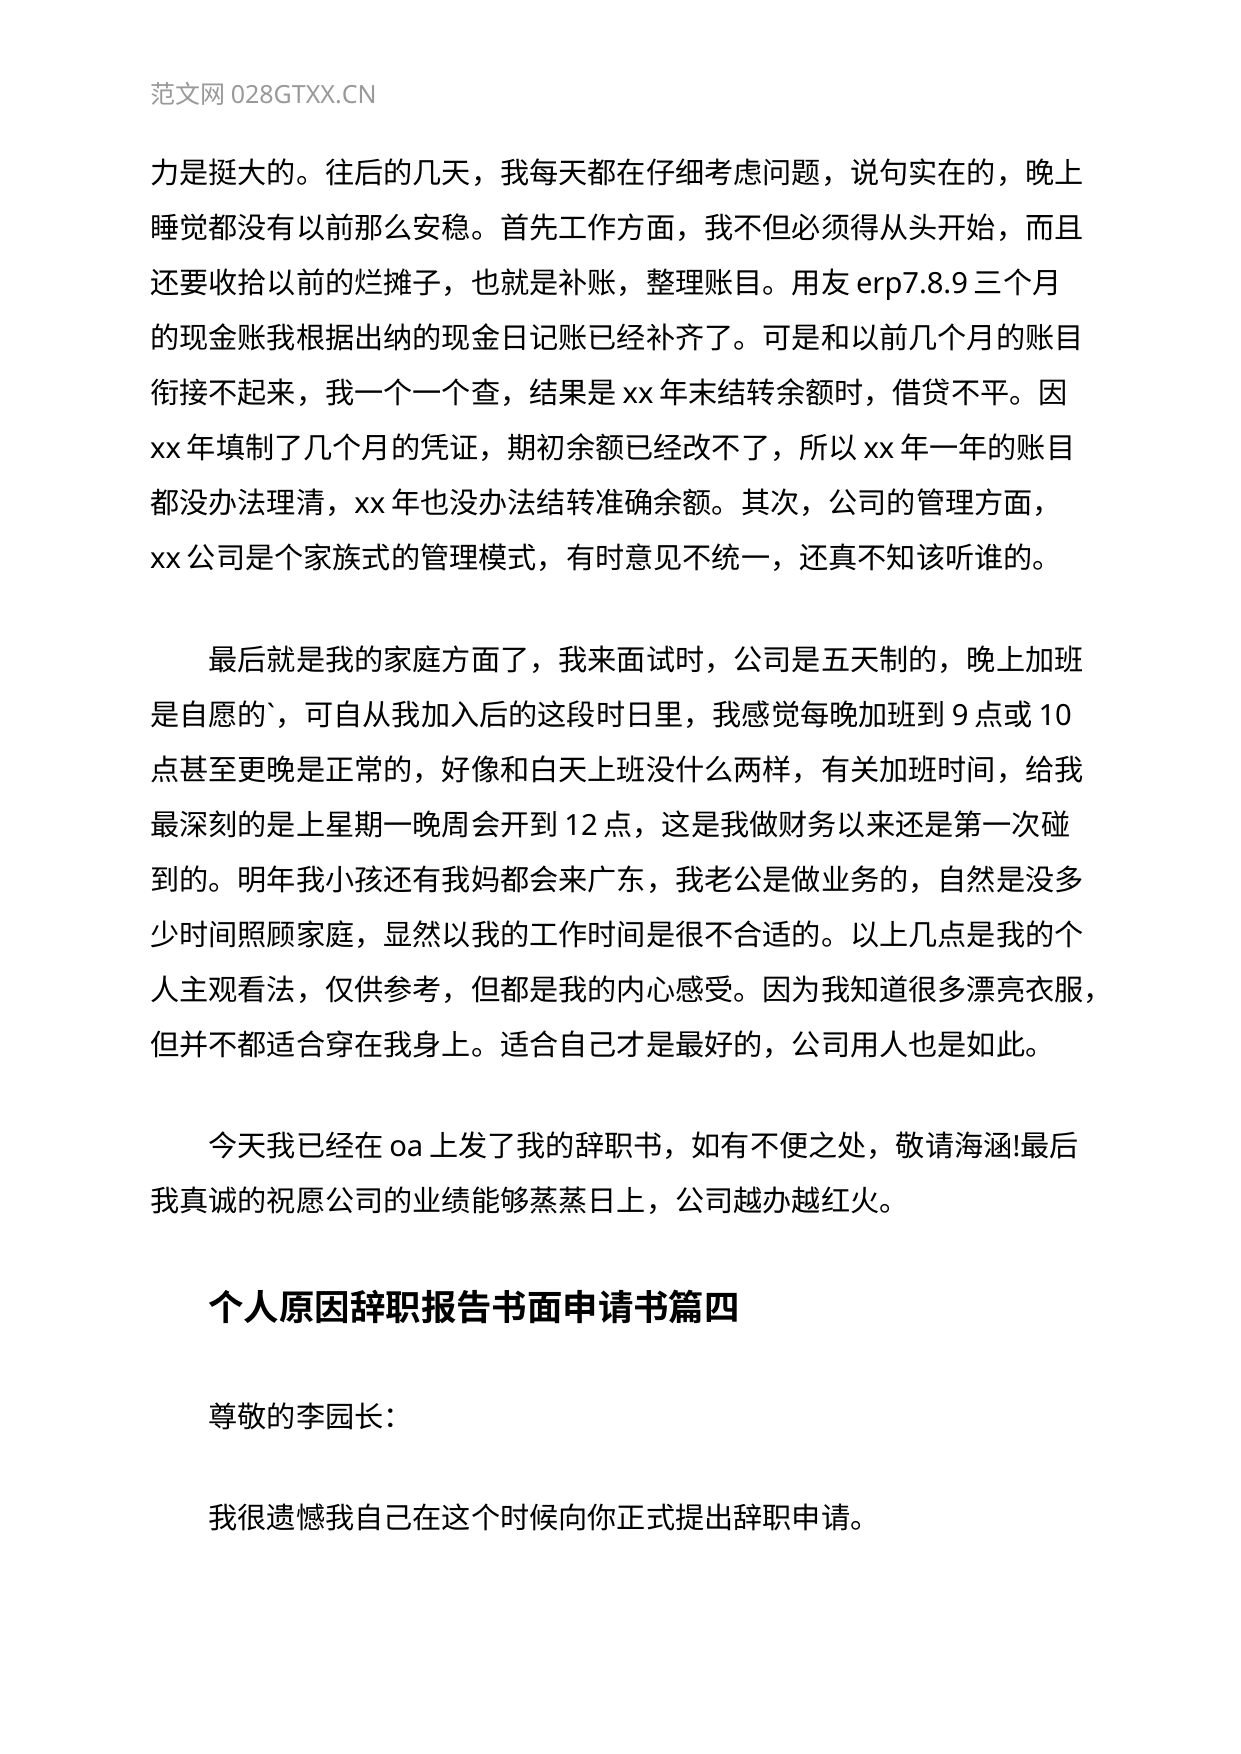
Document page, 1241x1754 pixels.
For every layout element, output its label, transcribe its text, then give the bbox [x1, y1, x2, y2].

text 尊敬的李园长： [150, 1393, 1090, 1435]
text 个人原因辞职报告书面申请书篇四 [150, 1280, 1090, 1331]
text 我很遗憾我自己在这个时候向你正式提出辞职申请。 [150, 1495, 1090, 1537]
text 最后就是我的家庭方面了，我来面试时，公司是五天制的，晚上加班是自愿的`，可自从我加入后的这段时日里，我感觉每晚加班到9点或10点甚至更晚是正常的，好像和白天上班没什么两样，有关加班时间，给我最深刻的是上星期一晚周会开到12点，这是我做财务以来还是第一次碰到的。明年我小孩还有我妈都会来广东，我老公是做业务的，自然是没多少时间照顾家庭，显然以我的工作时间是很不合适的。以上几点是我的个人主观看法，仅供参考，但都是我的内心感受。因为我知道很多漂亮衣服，但并不都适合穿在我身上。适合自己才是最好的，公司用人也是如此。 [150, 637, 1090, 1063]
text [150, 150, 1090, 577]
text 今天我已经在oa上发了我的辞职书，如有不便之处，敬请海涵!最后我真诚的祝愿公司的业绩能够蒸蒸日上，公司越办越红火。 [150, 1123, 1090, 1220]
